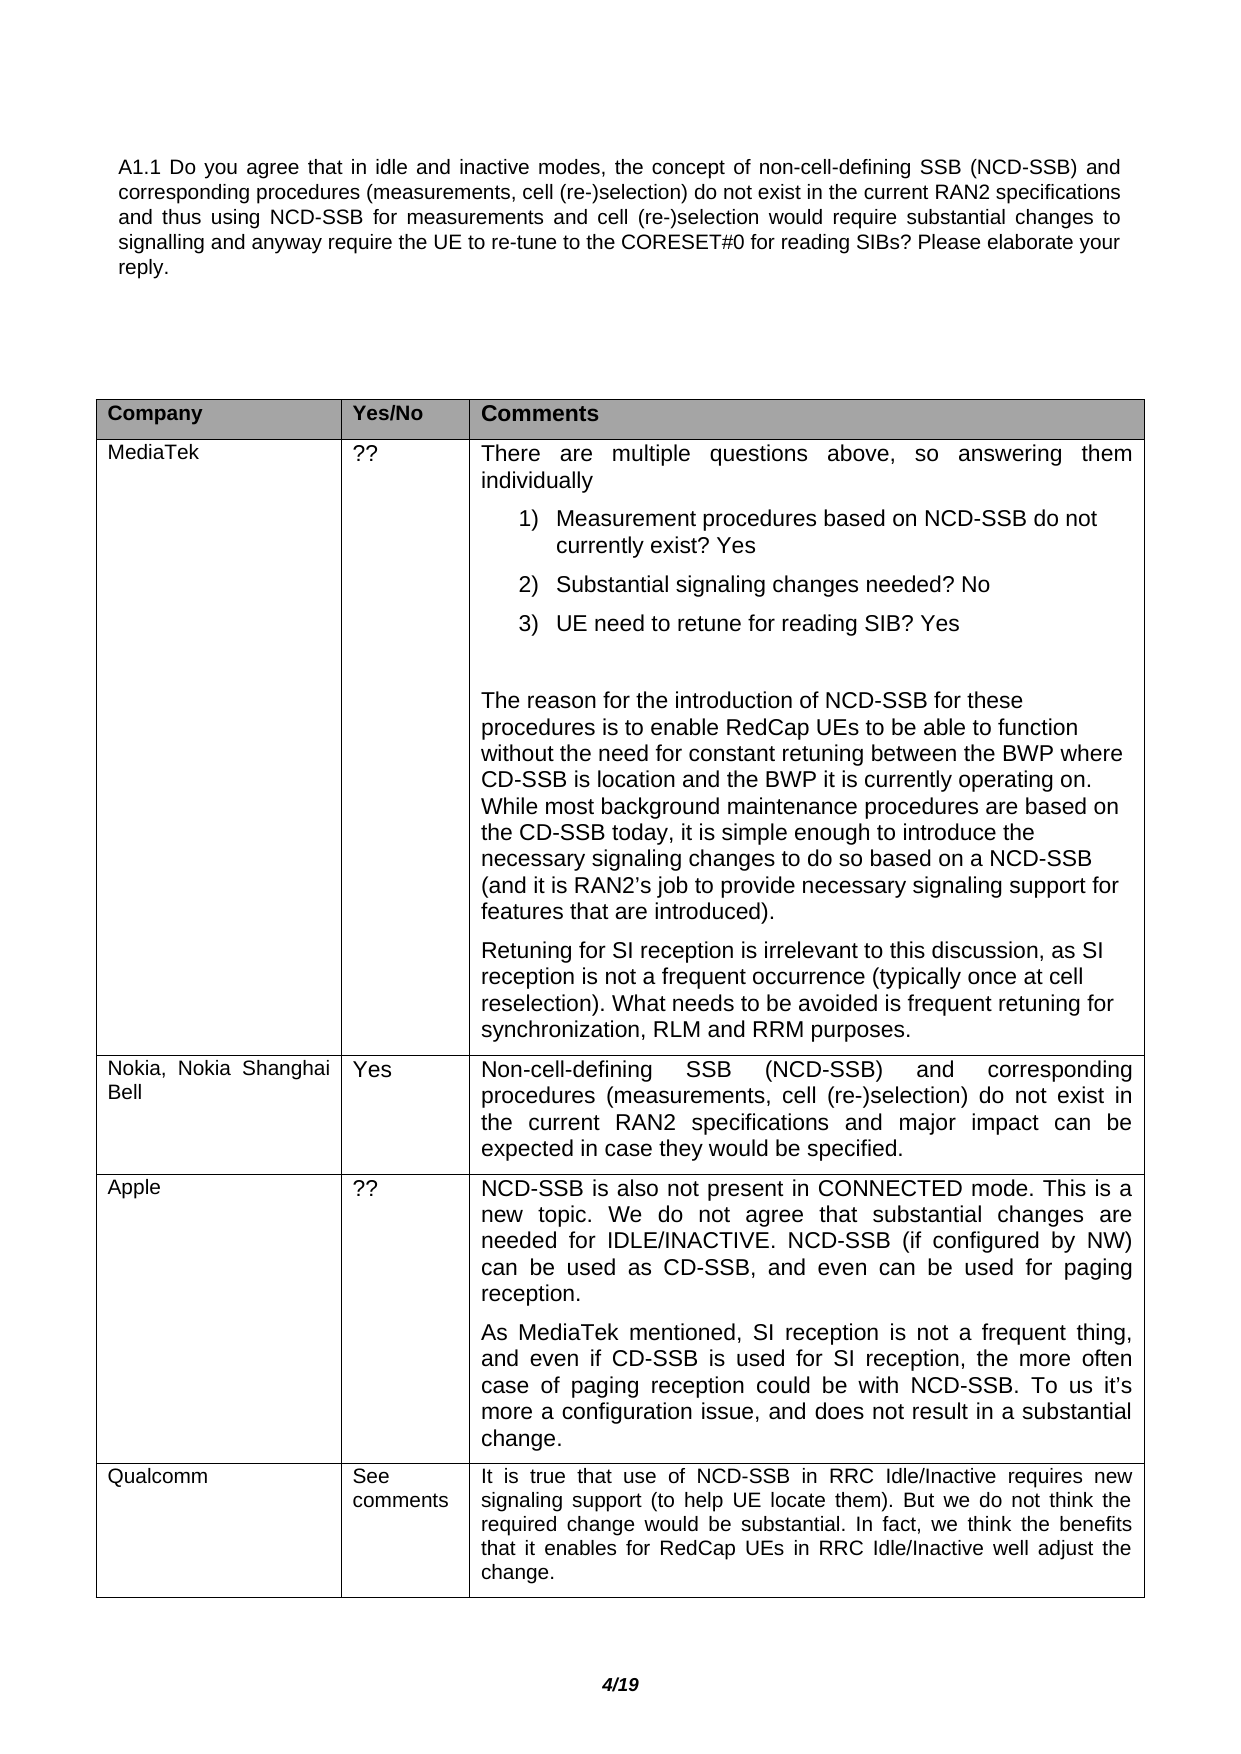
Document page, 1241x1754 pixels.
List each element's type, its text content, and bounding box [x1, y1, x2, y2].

table_cell NCD-SSB is also not present in CONNECTED mode. This is a new topic. We do not agree that substantial changes are needed for IDLE/INACTIVE. NCD-SSB (if configured by NW) can be used as CD-SSB, and even can be used for paging reception. As MediaTek mentioned, SI reception is not a frequent thing, and even if CD-SSB is used for SI reception, the more often case of paging reception could be with NCD-SSB. To us it’s more a configuration issue, and does not result in a substantial change. [470, 1175, 1144, 1463]
table_cell ?? [342, 440, 469, 1055]
table_header Company [97, 400, 341, 439]
table_cell See comments [342, 1464, 469, 1597]
table_cell Nokia, Nokia Shanghai Bell [97, 1056, 341, 1174]
text A1.1 Do you agree that in idle and inactive modes, the concept of non-cell-defining SSB (NCD-SSB) and corresponding procedures (measurements, cell (re-)selection) do not exist in the current RAN2 specifications and thus using NCD-SSB for measurements and cell (re-)selection would require substantial changes to signalling and anyway require the UE to re-tune to the CORESET#0 for reading SIBs? Please elaborate your reply. [118, 154, 1122, 279]
table_header Yes/No [342, 400, 469, 439]
table_header Comments [470, 400, 1144, 439]
table_cell Qualcomm [97, 1464, 341, 1597]
table_cell Non-cell-defining SSB (NCD-SSB) and corresponding procedures (measurements, cell (re-)selection) do not exist in the current RAN2 specifications and major impact can be expected in case they would be specified. [470, 1056, 1144, 1174]
table_cell Yes [342, 1056, 469, 1174]
table_cell There are multiple questions above, so answering them individually Measurement procedures based on NCD-SSB do not currently exist? Yes Substantial signaling changes needed? No UE need to retune for reading SIB? Yes The reason for the introduction of NCD-SSB for these procedures is to enable RedCap UEs to be able to function without the need for constant retuning between the BWP where CD-SSB is location and the BWP it is currently operating on. While most background maintenance procedures are based on the CD-SSB today, it is simple enough to introduce the necessary signaling changes to do so based on a NCD-SSB (and it is RAN2’s job to provide necessary signaling support for features that are introduced). Retuning for SI reception is irrelevant to this discussion, as SI reception is not a frequent occurrence (typically once at cell reselection). What needs to be avoided is frequent retuning for synchronization, RLM and RRM purposes. [470, 440, 1144, 1055]
table_cell Apple [97, 1175, 341, 1463]
table_cell MediaTek [97, 440, 341, 1055]
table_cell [470, 1464, 1144, 1597]
table_cell ?? [342, 1175, 469, 1463]
